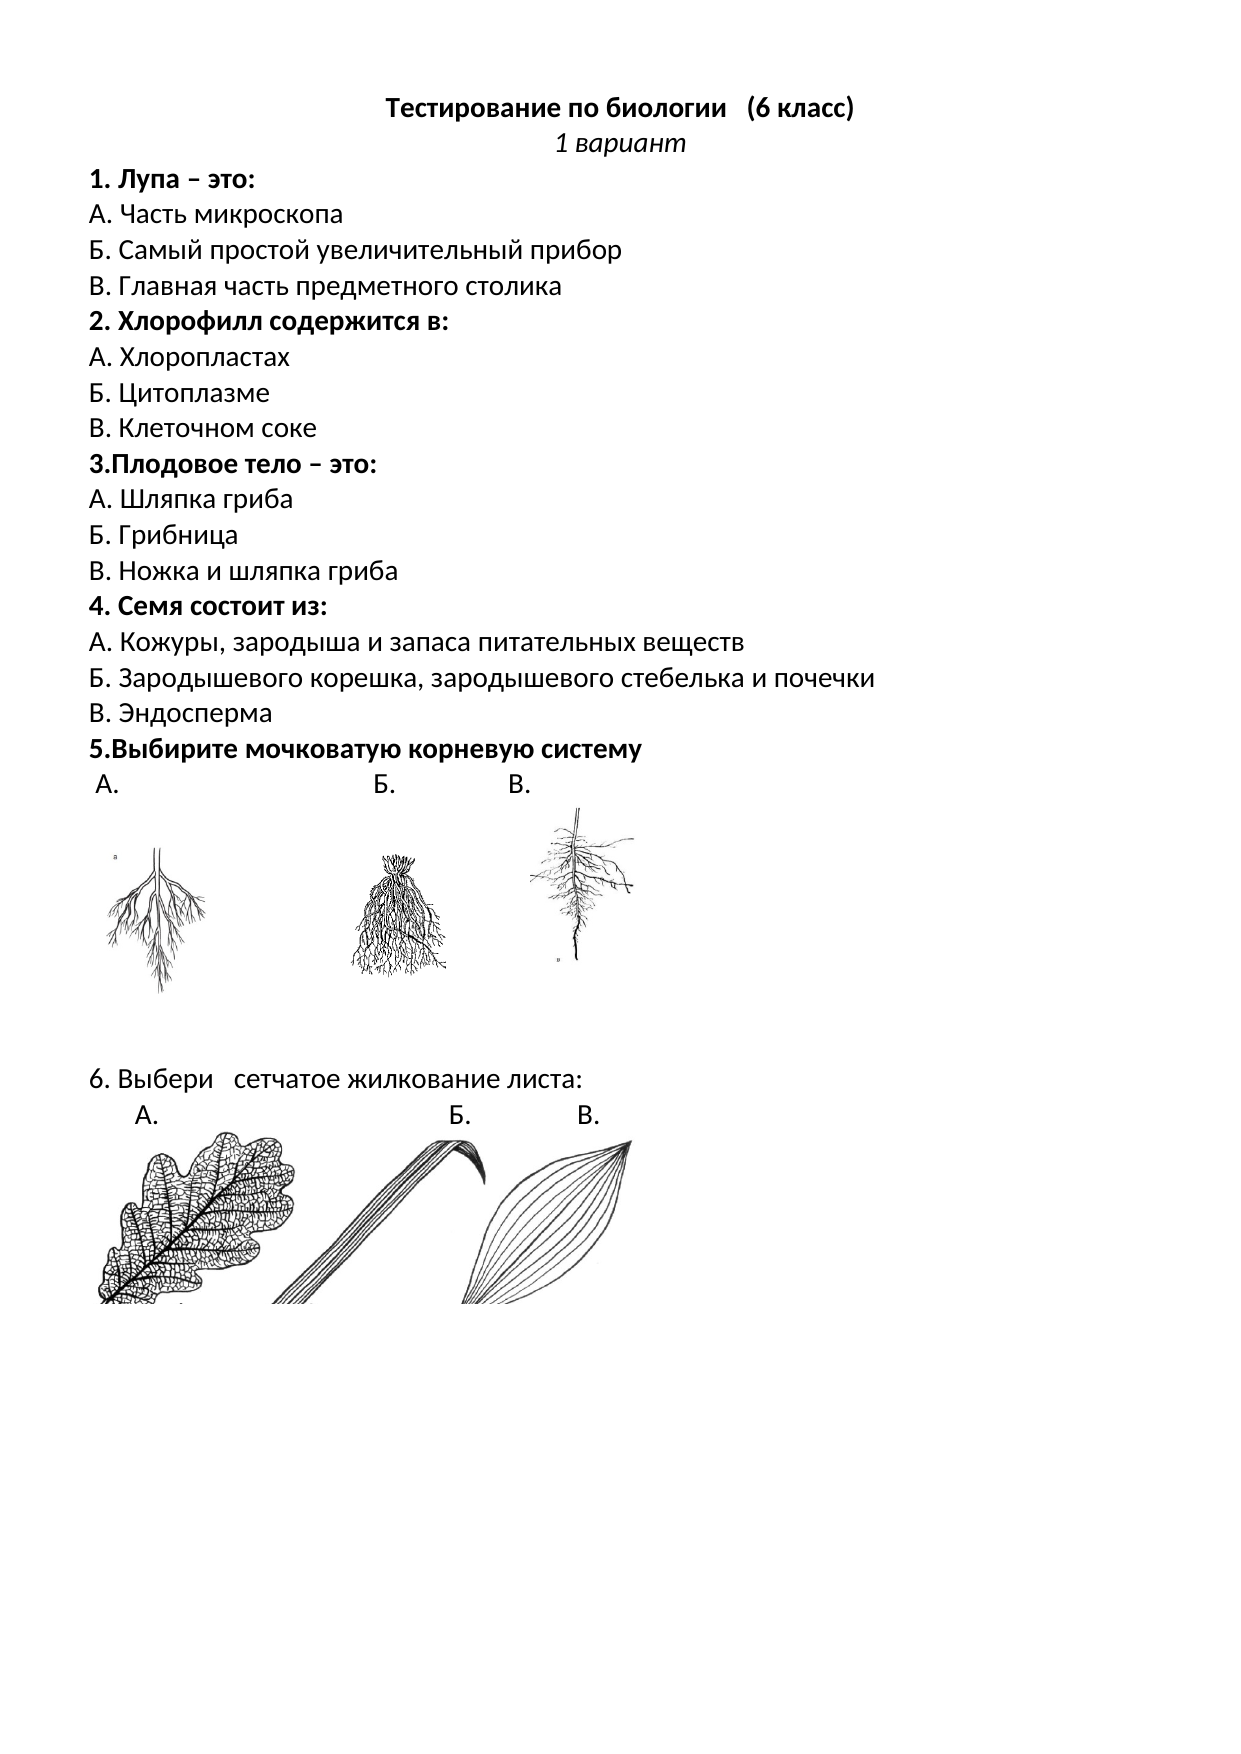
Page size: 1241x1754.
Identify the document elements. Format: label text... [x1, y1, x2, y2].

text 2. Хлорофилл содержится в: [89, 302, 1152, 338]
text Тестирование по биологии (6 класс) [89, 89, 1152, 124]
text 1. Лупа – это: [89, 160, 1152, 196]
picture [88, 1131, 636, 1304]
text B. Ножка и шляпка гриба [89, 552, 1152, 587]
text А. Б. В. [89, 1096, 1152, 1132]
text A. Кожуры, зародыша и запаса питательных веществ [89, 623, 1152, 659]
text Б. Цитоплазме [89, 374, 1152, 409]
picture [345, 849, 449, 994]
text 1 вариант [89, 124, 1152, 160]
text 3.Плодовое тело – это: [89, 445, 1152, 481]
text А. Хлоропластах [89, 338, 1152, 374]
text A. Шляпка гриба [89, 481, 1152, 516]
text B. Эндосперма [89, 694, 1152, 730]
text В. Клеточном соке [89, 409, 1152, 445]
picture [530, 801, 641, 984]
text Б. Зародышевого корешка, зародышевого стебелька и почечки [89, 659, 1152, 694]
text Б. Самый простой увеличительный прибор [89, 231, 1152, 267]
text 6. Выбери сетчатое жилкование листа: [89, 1060, 1152, 1096]
text А. Б. В. [89, 766, 1152, 801]
text 5.Выбирите мочковатую корневую систему [89, 730, 1152, 766]
text Б. Грибница [89, 516, 1152, 552]
text A. Часть микроскопа [89, 196, 1152, 231]
text 4. Семя состоит из: [89, 587, 1152, 623]
text B. Главная часть предметного столика [89, 267, 1152, 302]
picture [95, 841, 208, 994]
